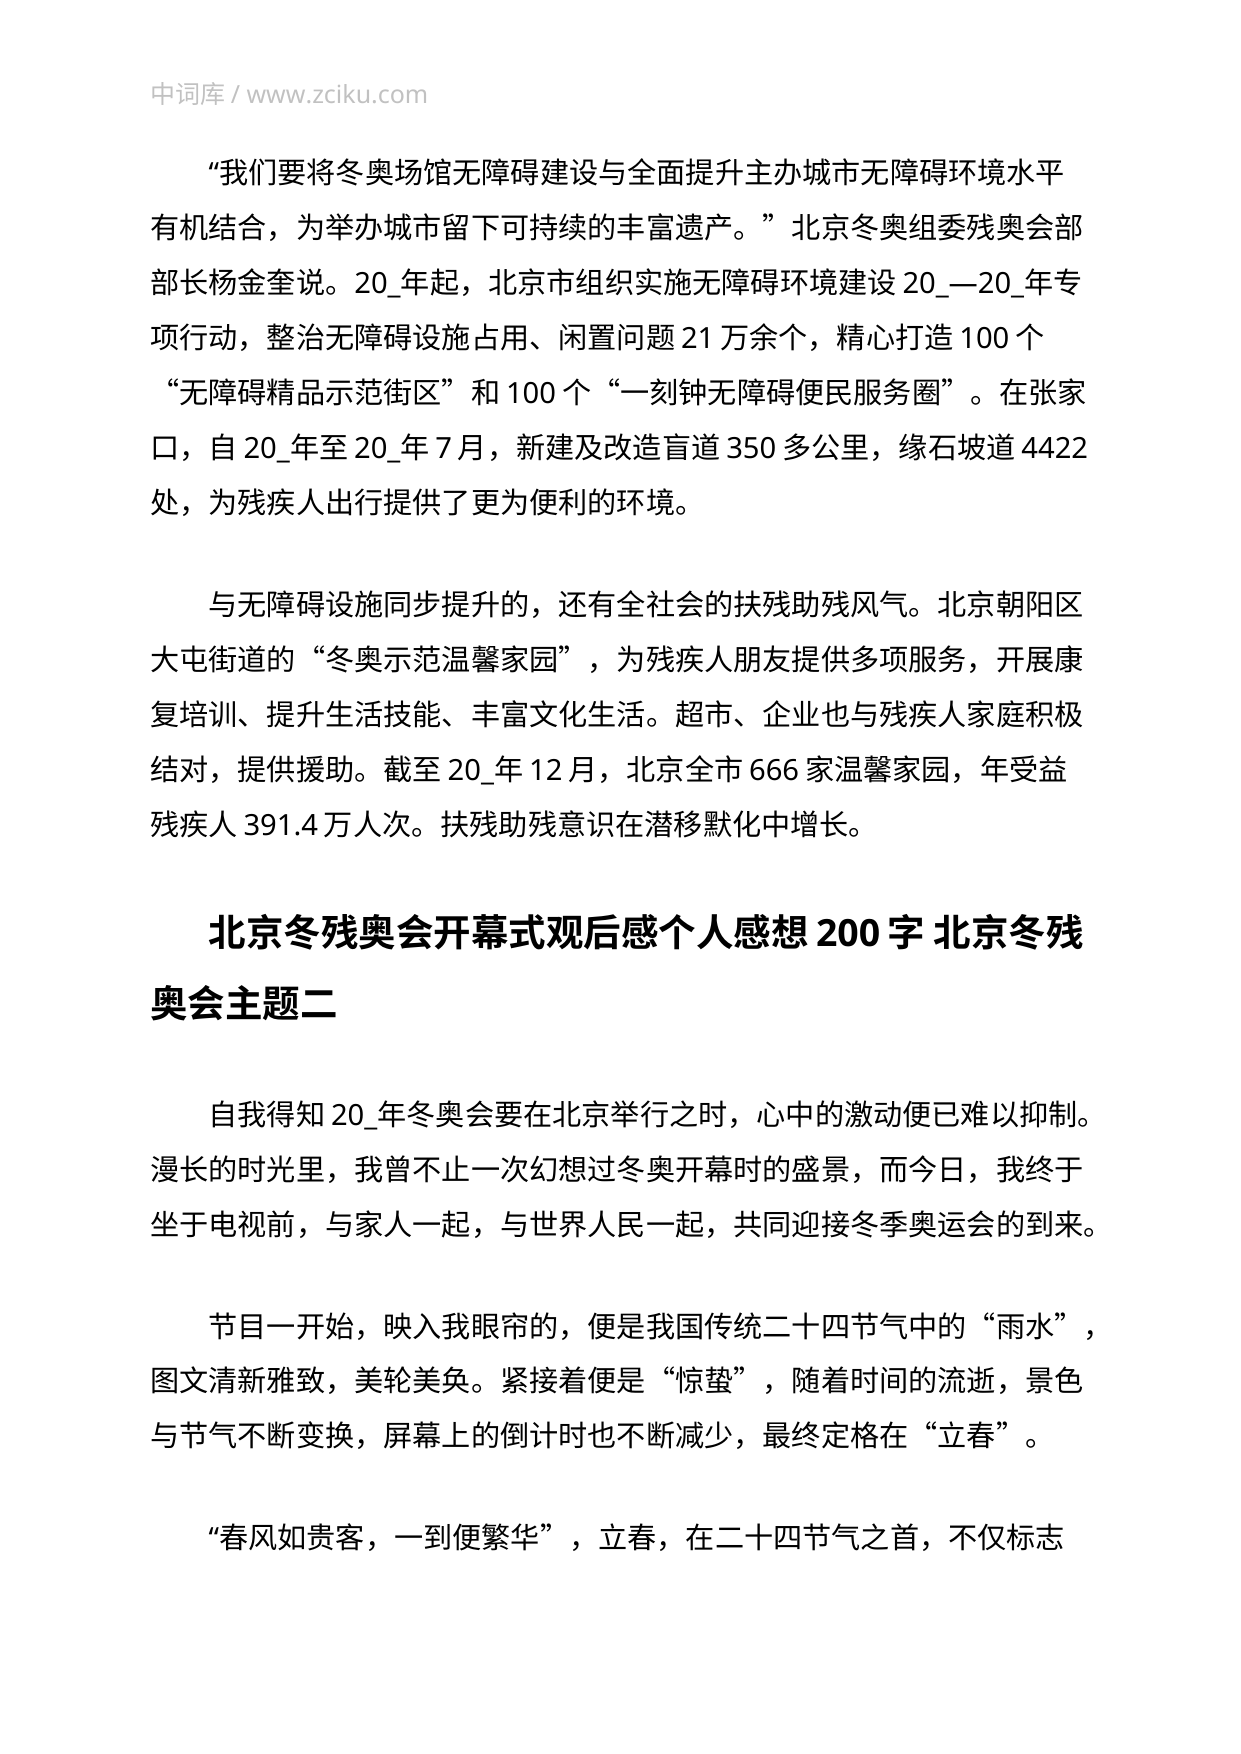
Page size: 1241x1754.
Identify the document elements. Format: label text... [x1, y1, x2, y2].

text 自我得知20_年冬奥会要在北京举行之时，心中的激动便已难以抑制。漫长的时光里，我曾不止一次幻想过冬奥开幕时的盛景，而今日，我终于坐于电视前，与家人一起，与世界人民一起，共同迎接冬季奥运会的到来。 [150, 1091, 1090, 1244]
text 节目一开始，映入我眼帘的，便是我国传统二十四节气中的“雨水”，图文清新雅致，美轮美奂。紧接着便是“惊蛰”，随着时间的流逝，景色与节气不断变换，屏幕上的倒计时也不断减少，最终定格在“立春”。 [150, 1303, 1090, 1455]
text 北京冬残奥会开幕式观后感个人感想200字 北京冬残奥会主题二 [150, 903, 1090, 1028]
text “我们要将冬奥场馆无障碍建设与全面提升主办城市无障碍环境水平有机结合，为举办城市留下可持续的丰富遗产。”北京冬奥组委残奥会部部长杨金奎说。20_年起，北京市组织实施无障碍环境建设20_—20_年专项行动，整治无障碍设施占用、闲置问题21万余个，精心打造100个“无障碍精品示范街区”和100个“一刻钟无障碍便民服务圈”。在张家口，自20_年至20_年7月，新建及改造盲道350多公里，缘石坡道4422处，为残疾人出行提供了更为便利的环境。 [150, 150, 1090, 522]
text 与无障碍设施同步提升的，还有全社会的扶残助残风气。北京朝阳区大屯街道的“冬奥示范温馨家园”，为残疾人朋友提供多项服务，开展康复培训、提升生活技能、丰富文化生活。超市、企业也与残疾人家庭积极结对，提供援助。截至20_年12月，北京全市666家温馨家园，年受益残疾人391.4万人次。扶残助残意识在潜移默化中增长。 [150, 582, 1090, 844]
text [150, 1515, 1090, 1557]
